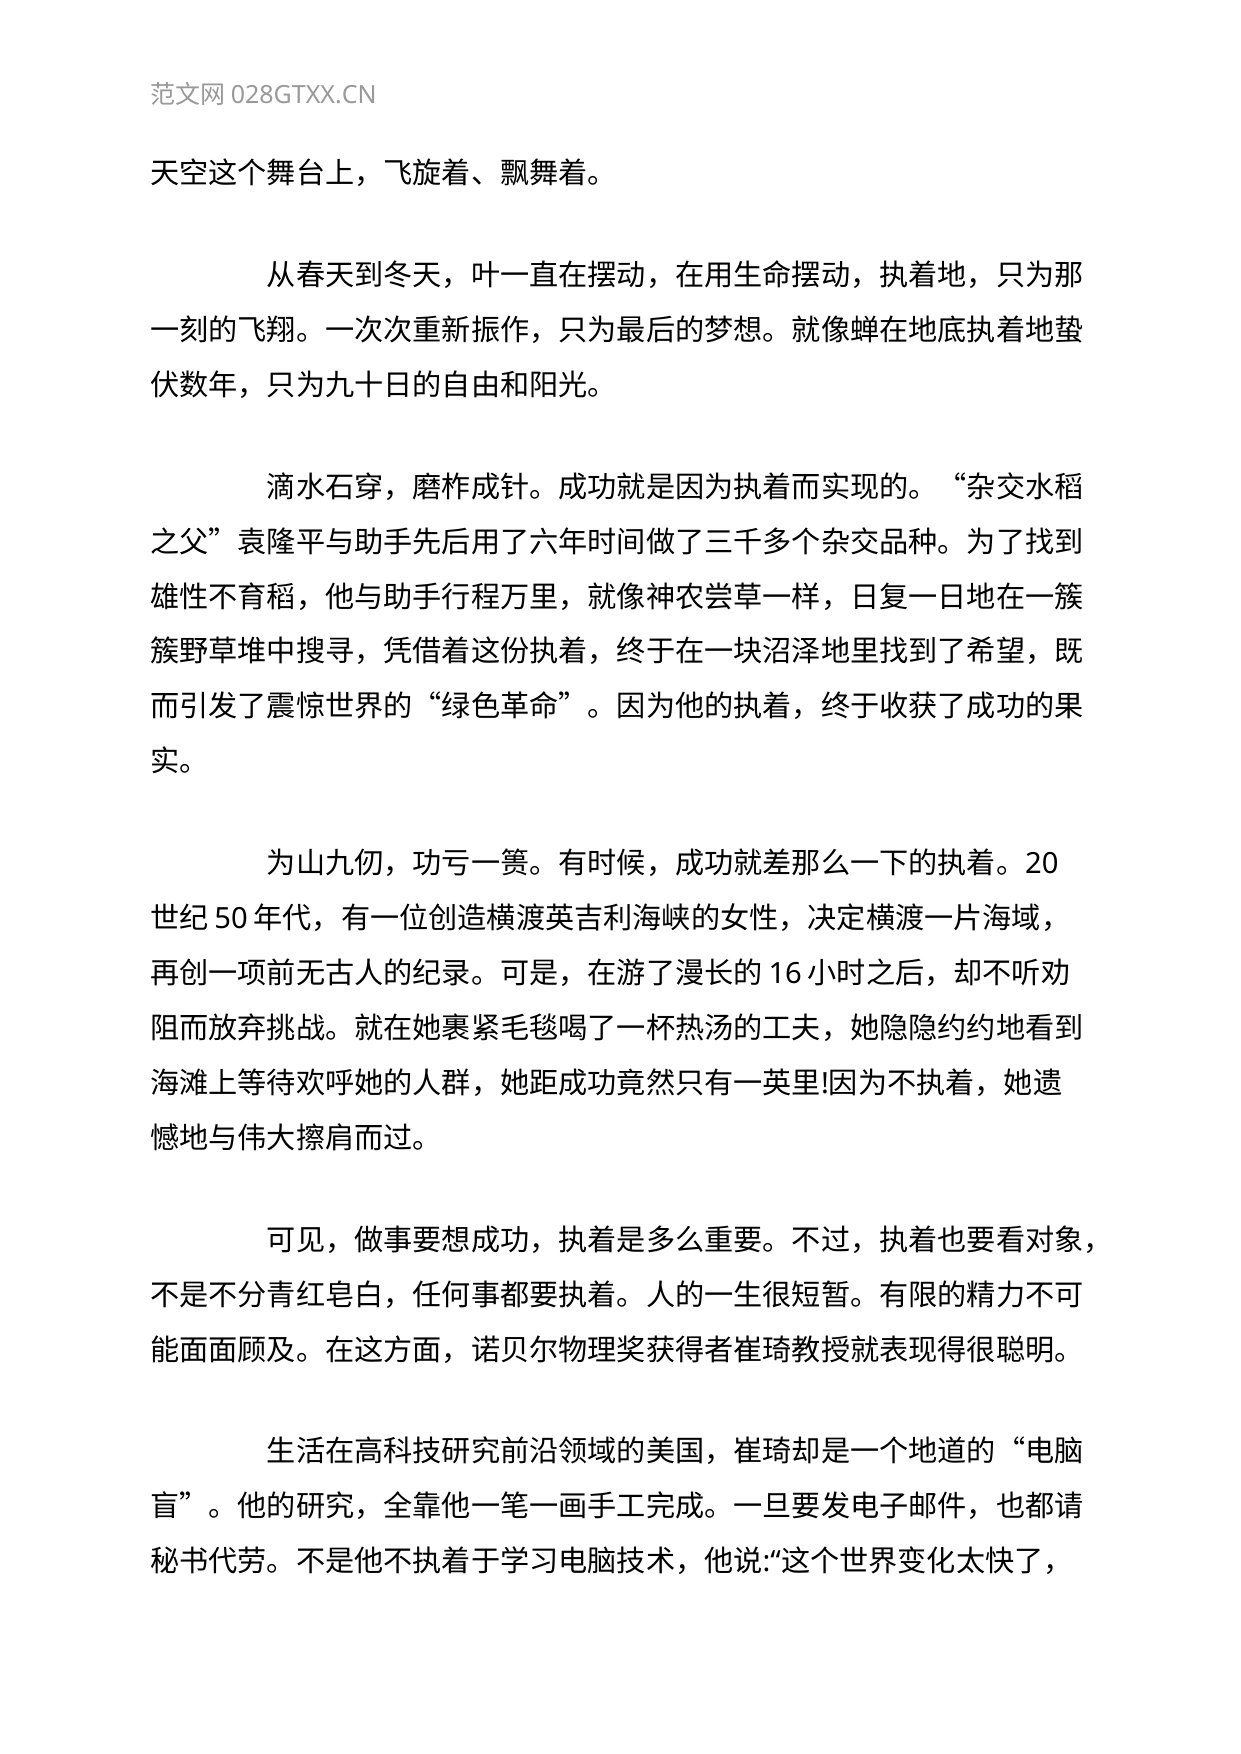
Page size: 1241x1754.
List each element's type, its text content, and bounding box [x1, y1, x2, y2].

text 为山九仞，功亏一篑。有时候，成功就差那么一下的执着。20世纪50年代，有一位创造横渡英吉利海峡的女性，决定横渡一片海域，再创一项前无古人的纪录。可是，在游了漫长的16小时之后，却不听劝阻而放弃挑战。就在她裹紧毛毯喝了一杯热汤的工夫，她隐隐约约地看到海滩上等待欢呼她的人群，她距成功竟然只有一英里!因为不执着，她遗憾地与伟大擦肩而过。 [150, 839, 1090, 1157]
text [150, 150, 1090, 192]
text 可见，做事要想成功，执着是多么重要。不过，执着也要看对象，不是不分青红皂白，任何事都要执着。人的一生很短暂。有限的精力不可能面面顾及。在这方面，诺贝尔物理奖获得者崔琦教授就表现得很聪明。 [150, 1216, 1090, 1368]
text 滴水石穿，磨柞成针。成功就是因为执着而实现的。“杂交水稻之父”袁隆平与助手先后用了六年时间做了三千多个杂交品种。为了找到雄性不育稻，他与助手行程万里，就像神农尝草一样，日复一日地在一簇簇野草堆中搜寻，凭借着这份执着，终于在一块沼泽地里找到了希望，既而引发了震惊世界的“绿色革命”。因为他的执着，终于收获了成功的果实。 [150, 463, 1090, 780]
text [150, 1428, 1090, 1580]
text 从春天到冬天，叶一直在摆动，在用生命摆动，执着地，只为那一刻的飞翔。一次次重新振作，只为最后的梦想。就像蝉在地底执着地蛰伏数年，只为九十日的自由和阳光。 [150, 252, 1090, 404]
